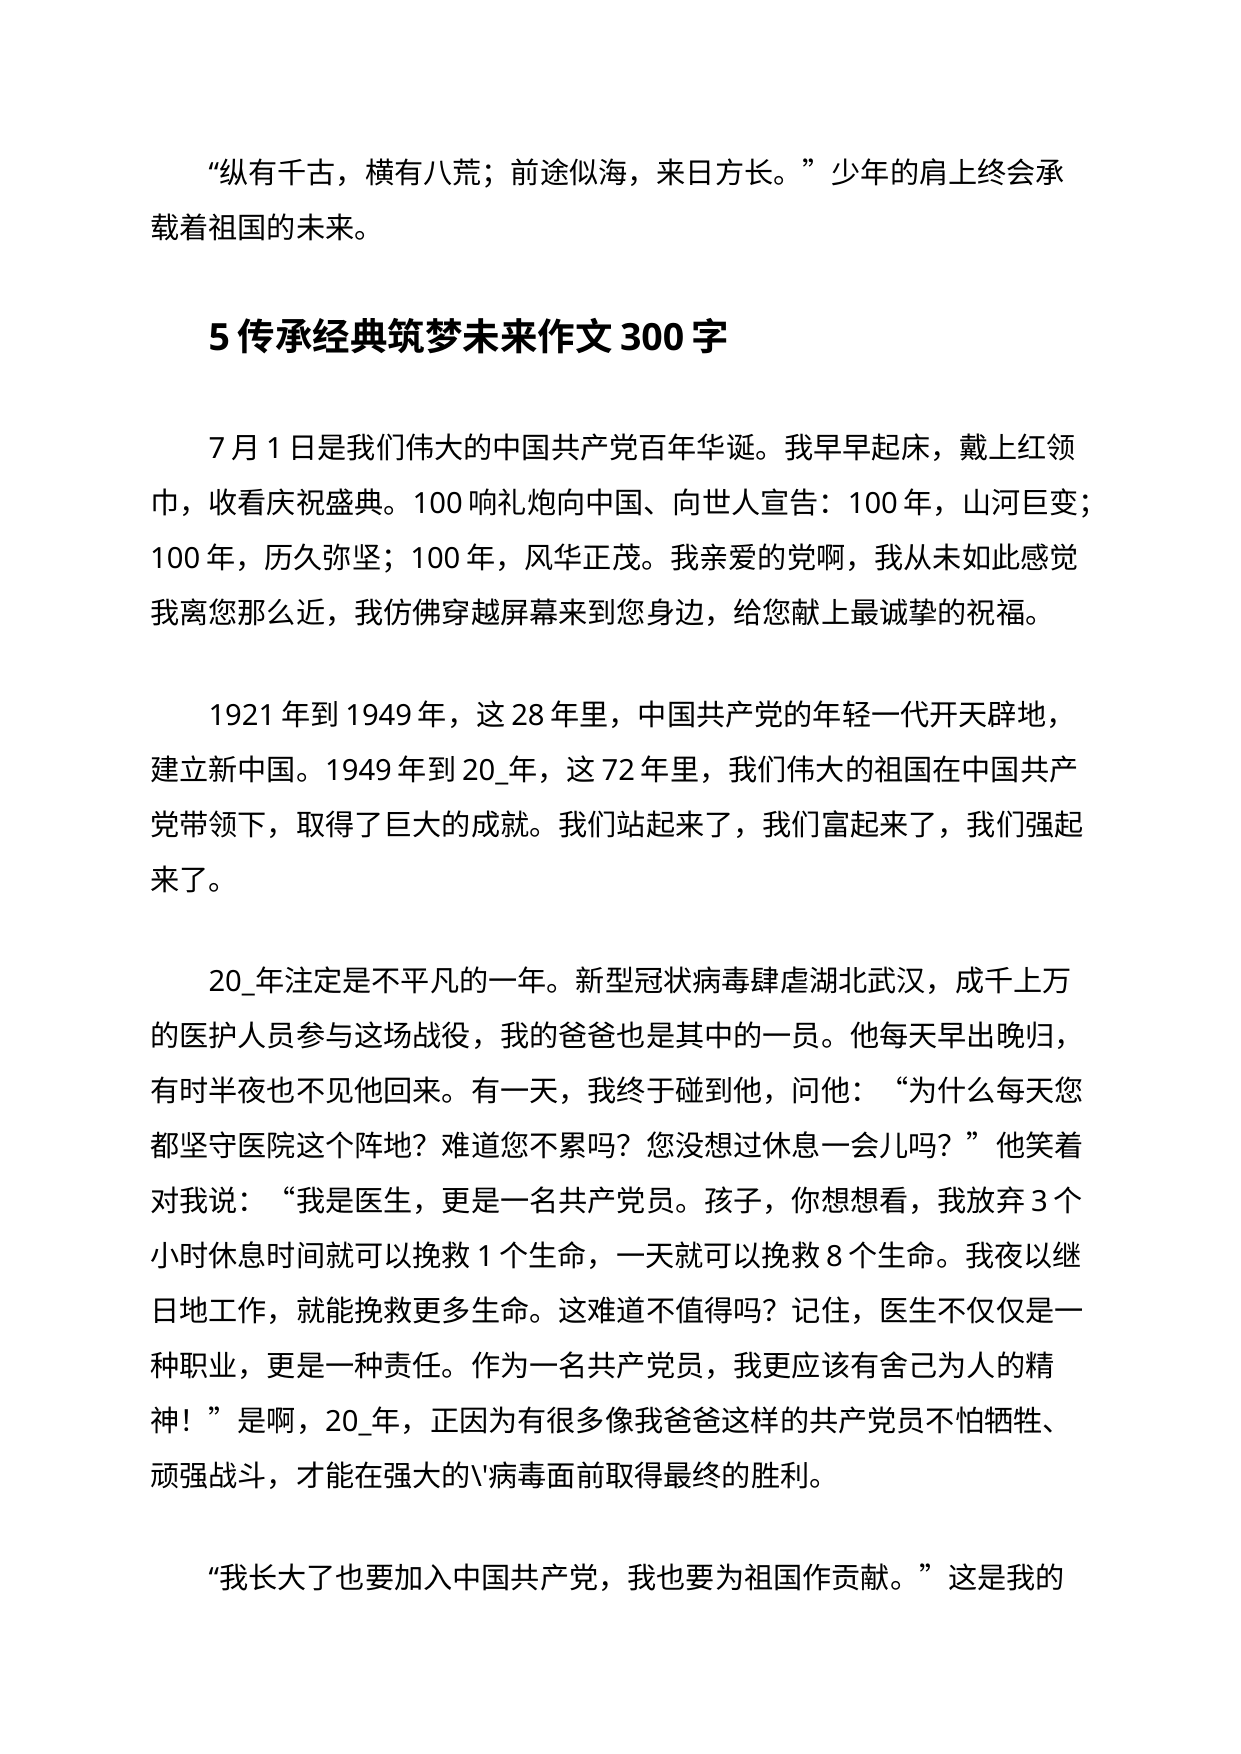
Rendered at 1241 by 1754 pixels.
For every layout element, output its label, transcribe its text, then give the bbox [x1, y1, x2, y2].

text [150, 1554, 1090, 1597]
text “纵有千古，横有八荒；前途似海，来日方长。”少年的肩上终会承载着祖国的未来。 [150, 150, 1090, 247]
text 5传承经典筑梦未来作文300字 [150, 307, 1090, 361]
text 20_年注定是不平凡的一年。新型冠状病毒肆虐湖北武汉，成千上万的医护人员参与这场战役，我的爸爸也是其中的一员。他每天早出晚归，有时半夜也不见他回来。有一天，我终于碰到他，问他：“为什么每天您都坚守医院这个阵地？难道您不累吗？您没想过休息一会儿吗？”他笑着对我说：“我是医生，更是一名共产党员。孩子，你想想看，我放弃3个小时休息时间就可以挽救1个生命，一天就可以挽救8个生命。我夜以继日地工作，就能挽救更多生命。这难道不值得吗？记住，医生不仅仅是一种职业，更是一种责任。作为一名共产党员，我更应该有舍己为人的精神！”是啊，20_年，正因为有很多像我爸爸这样的共产党员不怕牺牲、顽强战斗，才能在强大的\'病毒面前取得最终的胜利。 [150, 958, 1090, 1495]
text 7月1日是我们伟大的中国共产党百年华诞。我早早起床，戴上红领巾，收看庆祝盛典。100响礼炮向中国、向世人宣告：100年，山河巨变；100年，历久弥坚；100年，风华正茂。我亲爱的党啊，我从未如此感觉我离您那么近，我仿佛穿越屏幕来到您身边，给您献上最诚挚的祝福。 [150, 424, 1090, 632]
text 1921年到1949年，这28年里，中国共产党的年轻一代开天辟地，建立新中国。1949年到20_年，这72年里，我们伟大的祖国在中国共产党带领下，取得了巨大的成就。我们站起来了，我们富起来了，我们强起来了。 [150, 691, 1090, 898]
